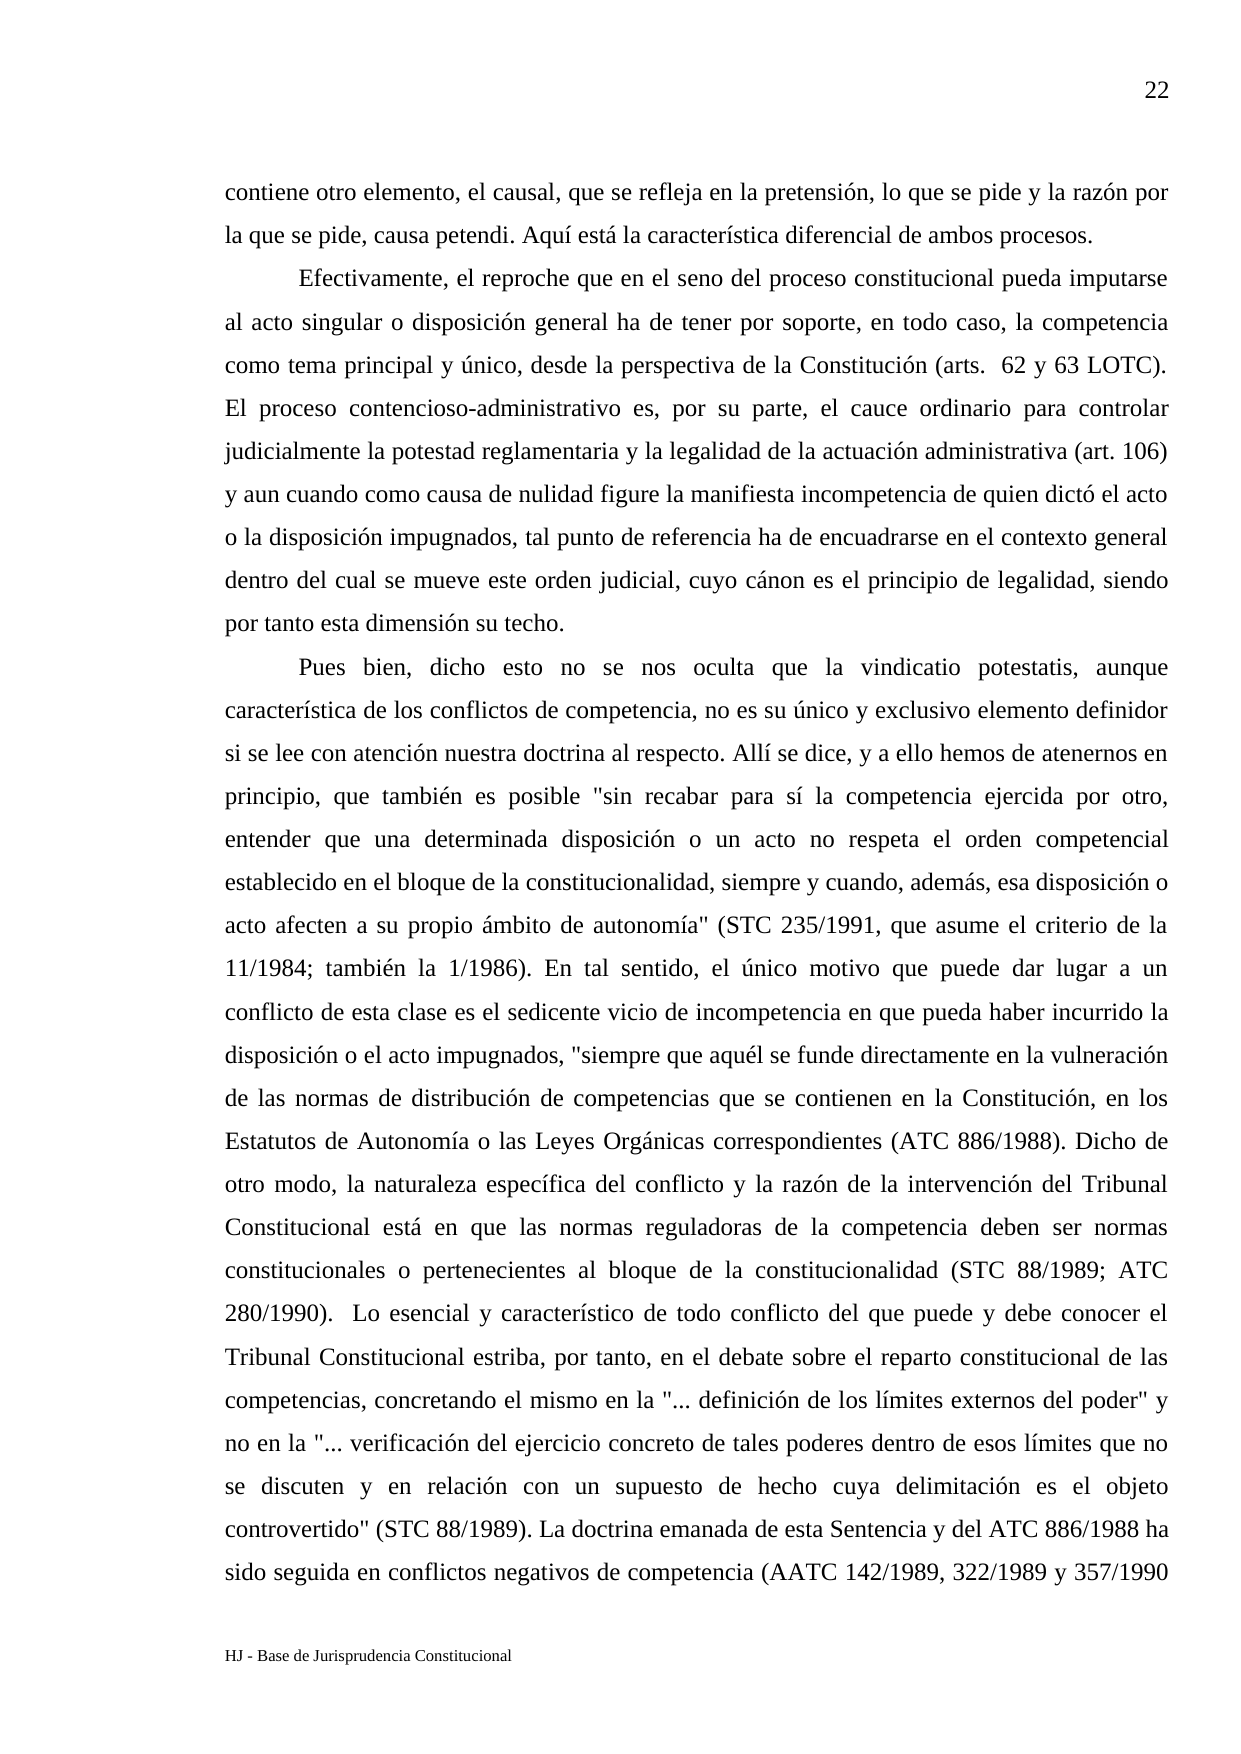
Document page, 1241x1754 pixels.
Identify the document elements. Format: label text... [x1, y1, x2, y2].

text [224, 177, 1169, 249]
text Efectivamente, el reproche que en el seno del proceso constitucional pueda imputarse al acto singular o disposición general ha de tener por soporte, en todo caso, la competencia como tema principal y único, desde la perspectiva de la Constitución (arts. 62 y 63 LOTC). El proceso contencioso-administrativo es, por su parte, el cauce ordinario para controlar judicialmente la potestad reglamentaria y la legalidad de la actuación administrativa (art. 106) y aun cuando como causa de nulidad figure la manifiesta incompetencia de quien dictó el acto o la disposición impugnados, tal punto de referencia ha de encuadrarse en el contexto general dentro del cual se mueve este orden judicial, cuyo cánon es el principio de legalidad, siendo por tanto esta dimensión su techo. [224, 263, 1169, 637]
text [224, 652, 1169, 1586]
